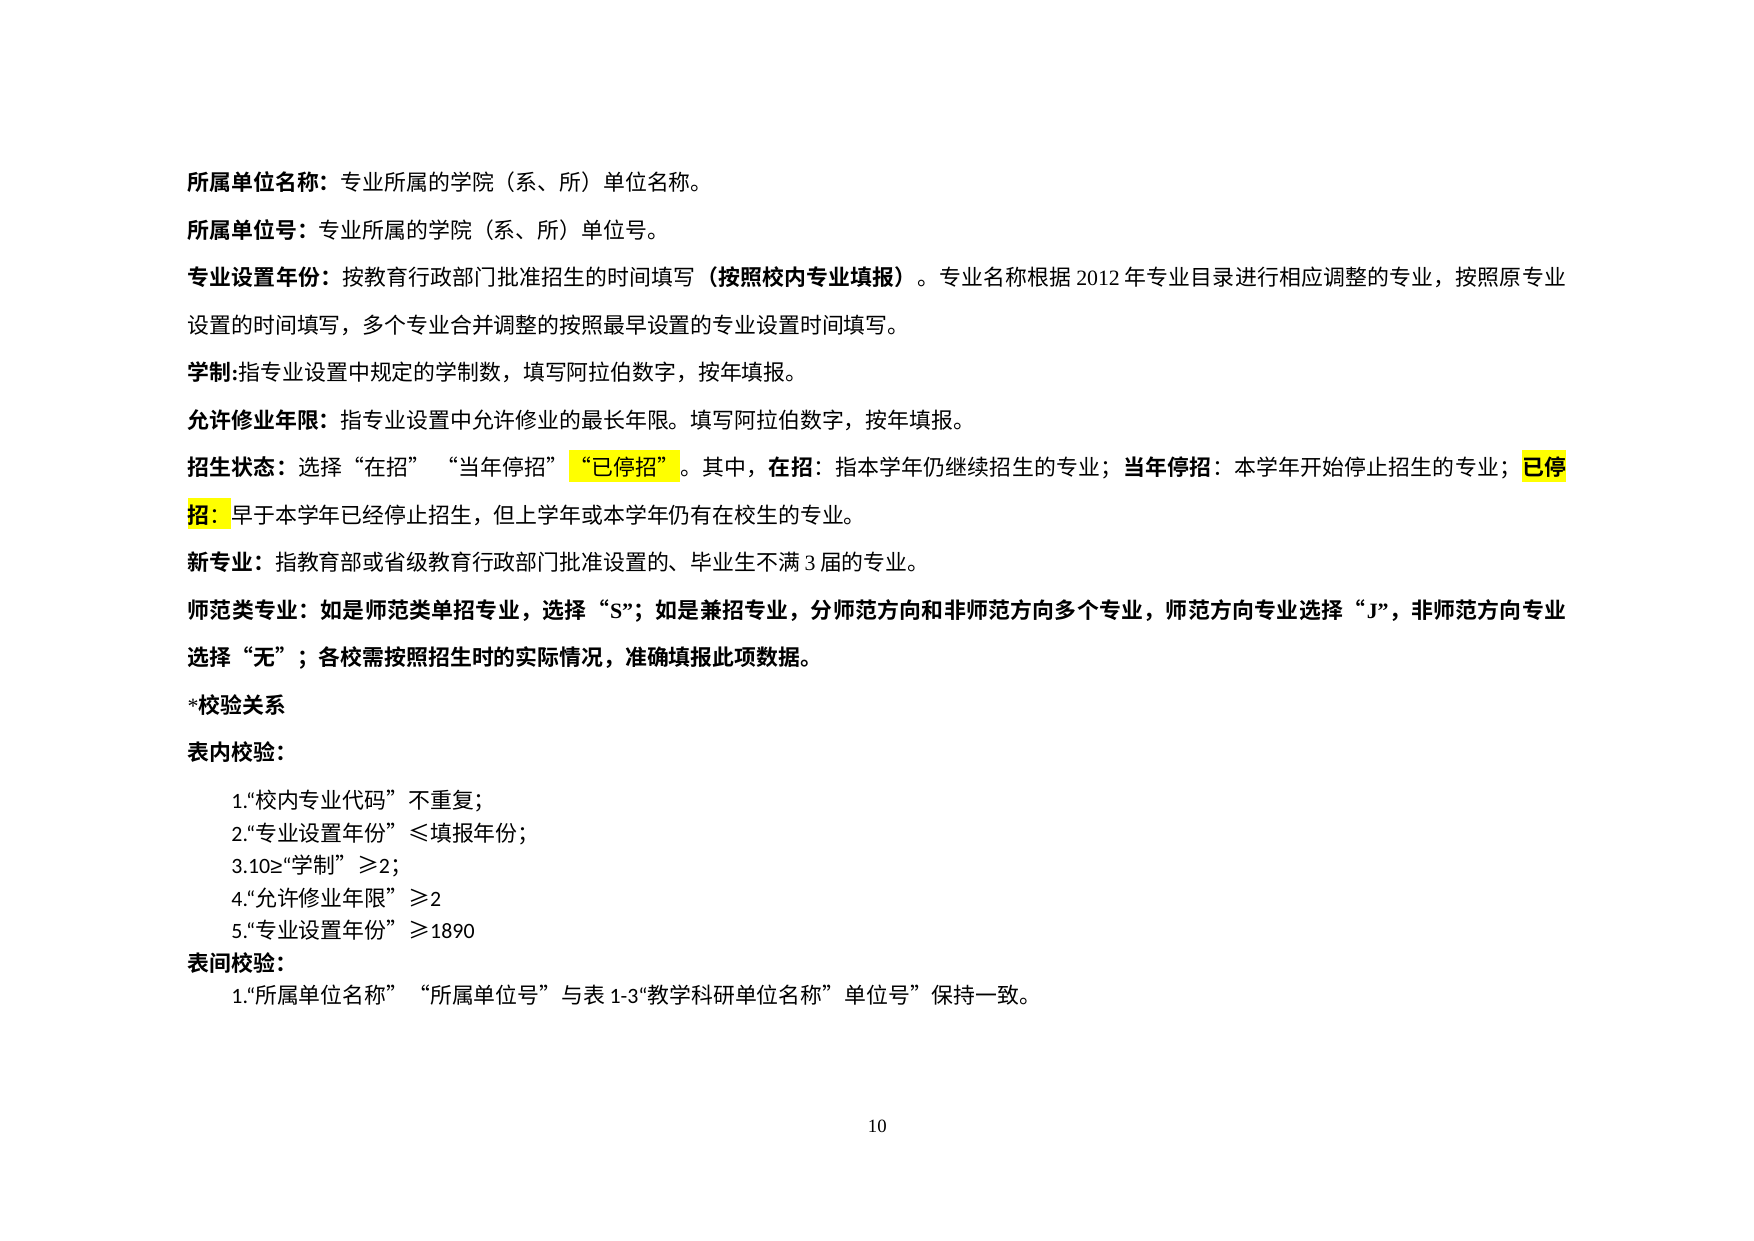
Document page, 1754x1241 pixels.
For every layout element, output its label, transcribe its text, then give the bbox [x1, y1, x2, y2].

text 表间校验： [187, 945, 1566, 978]
text 1.“校内专业代码”不重复； [187, 783, 1566, 815]
text 5.“专业设置年份”≥1890 [187, 913, 1566, 945]
text 1.“所属单位名称”“所属单位号”与表1-3“教学科研单位名称”单位号”保持一致。 [187, 978, 1566, 1010]
text 新专业：指教育部或省级教育行政部门批准设置的、毕业生不满3届的专业。 [187, 545, 1566, 577]
text 师范类专业：如是师范类单招专业，选择“S”；如是兼招专业，分师范方向和非师范方向多个专业，师范方向专业选择“J”，非师范方向专业选择“无”；各校需按照招生时的实际情况，准确填报此项数据。 [187, 593, 1566, 672]
text 允许修业年限：指专业设置中允许修业的最长年限。填写阿拉伯数字，按年填报。 [187, 403, 1566, 434]
text 4.“允许修业年限”≥2 [187, 880, 1566, 913]
text 专业设置年份：按教育行政部门批准招生的时间填写（按照校内专业填报）。专业名称根据2012年专业目录进行相应调整的专业，按照原专业设置的时间填写，多个专业合并调整的按照最早设置的专业设置时间填写。 [187, 260, 1566, 339]
text 2.“专业设置年份”≤填报年份； [231, 815, 1566, 848]
text 表内校验： [187, 735, 1566, 767]
text 所属单位名称：专业所属的学院（系、所）单位名称。 [187, 165, 1566, 197]
text 所属单位号：专业所属的学院（系、所）单位号。 [187, 213, 1566, 244]
text 学制:指专业设置中规定的学制数，填写阿拉伯数字，按年填报。 [187, 355, 1566, 387]
text *校验关系 [187, 688, 1566, 719]
text 招生状态：选择“在招” “当年停招”“已停招”。其中，在招：指本学年仍继续招生的专业；当年停招：本学年开始停止招生的专业；已停招：早于本学年已经停止招生，但上学年或本学年仍有在校生的专业。 [187, 450, 1566, 529]
text 3.10≥“学制”≥2； [187, 848, 1566, 880]
